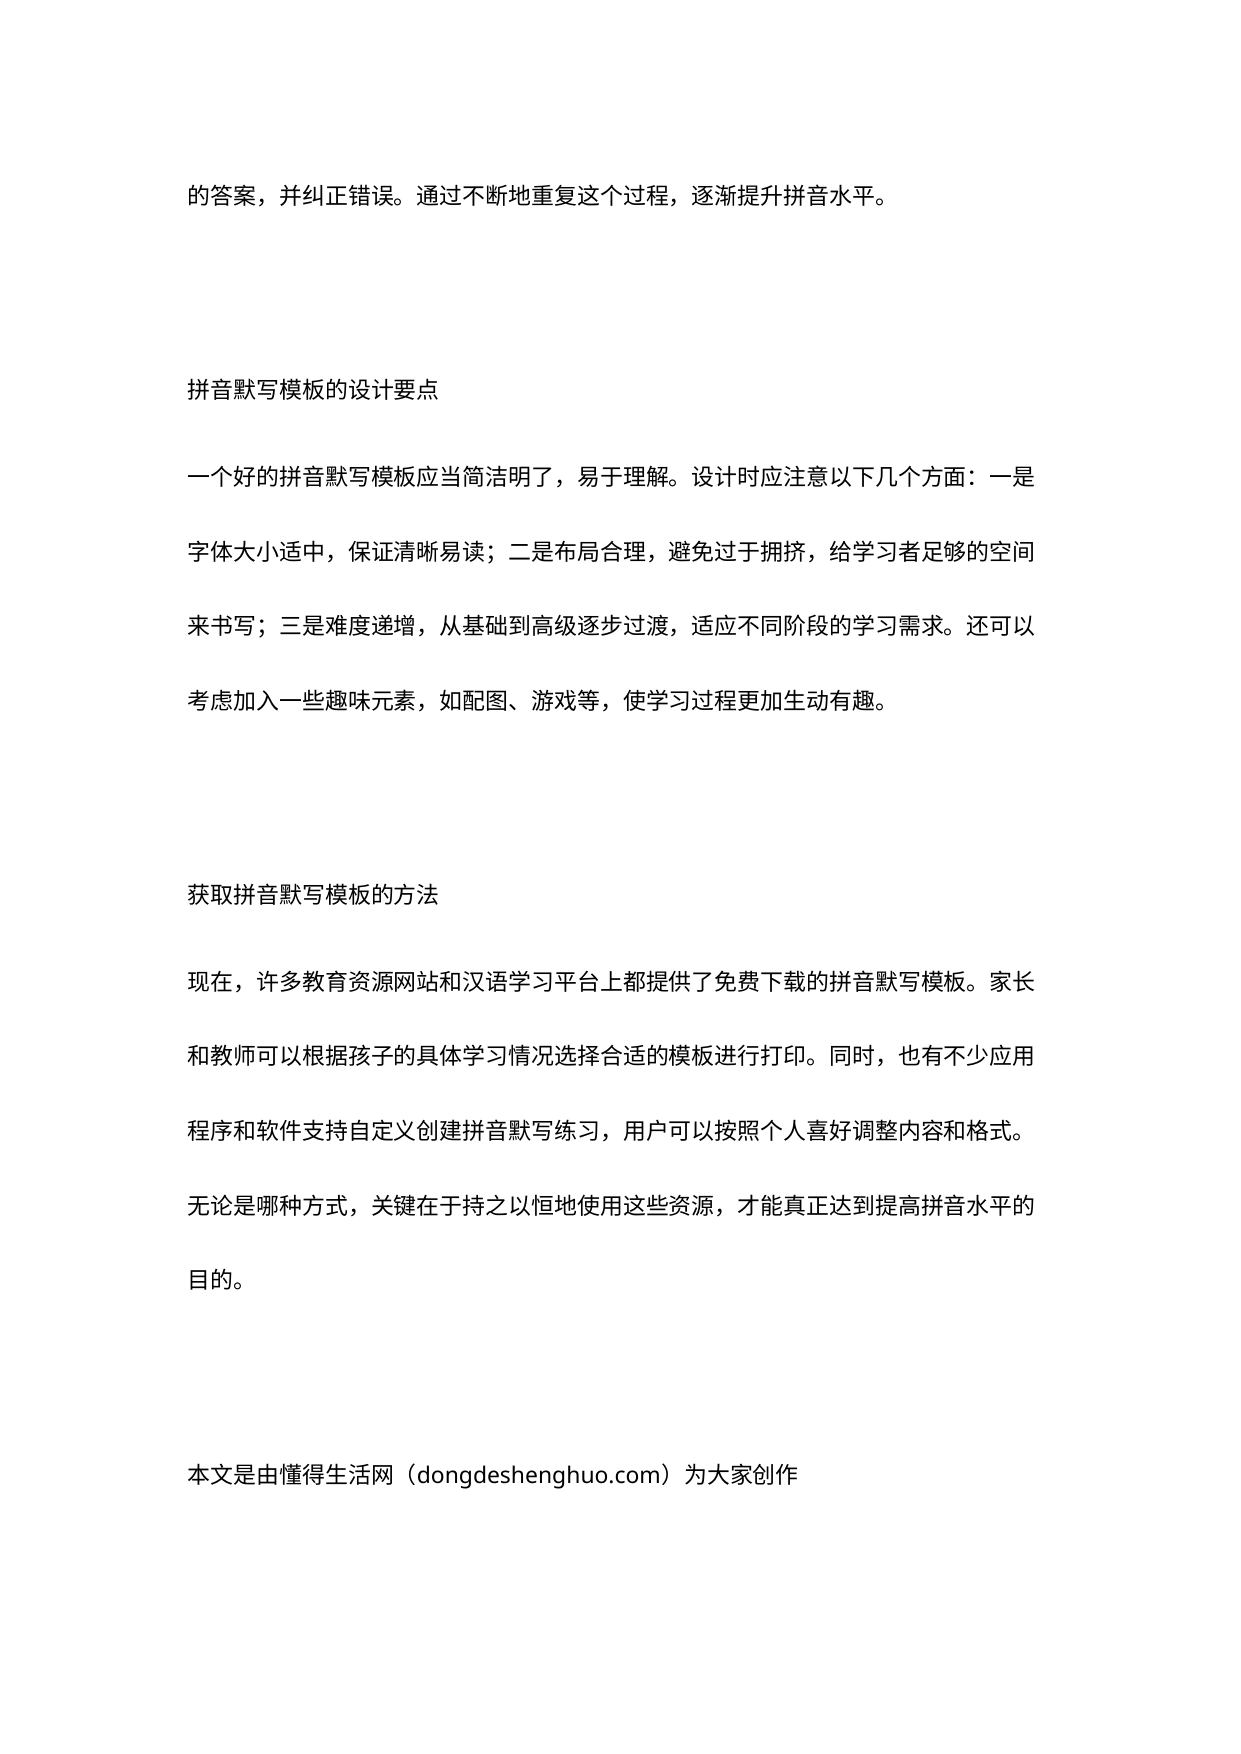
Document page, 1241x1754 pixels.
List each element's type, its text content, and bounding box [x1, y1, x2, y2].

text 获取拼音默写模板的方法 [187, 861, 1053, 926]
text 现在，许多教育资源网站和汉语学习平台上都提供了免费下载的拼音默写模板。家长和教师可以根据孩子的具体学习情况选择合适的模板进行打印。同时，也有不少应用程序和软件支持自定义创建拼音默写练习，用户可以按照个人喜好调整内容和格式。无论是哪种方式，关键在于持之以恒地使用这些资源，才能真正达到提高拼音水平的目的。 [187, 948, 1053, 1311]
text 拼音默写模板的设计要点 [187, 356, 1053, 421]
text 本文是由懂得生活网（dongdeshenghuo.com）为大家创作 [187, 1441, 1053, 1506]
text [187, 162, 1053, 227]
text 一个好的拼音默写模板应当简洁明了，易于理解。设计时应注意以下几个方面：一是字体大小适中，保证清晰易读；二是布局合理，避免过于拥挤，给学习者足够的空间来书写；三是难度递增，从基础到高级逐步过渡，适应不同阶段的学习需求。还可以考虑加入一些趣味元素，如配图、游戏等，使学习过程更加生动有趣。 [187, 443, 1053, 732]
